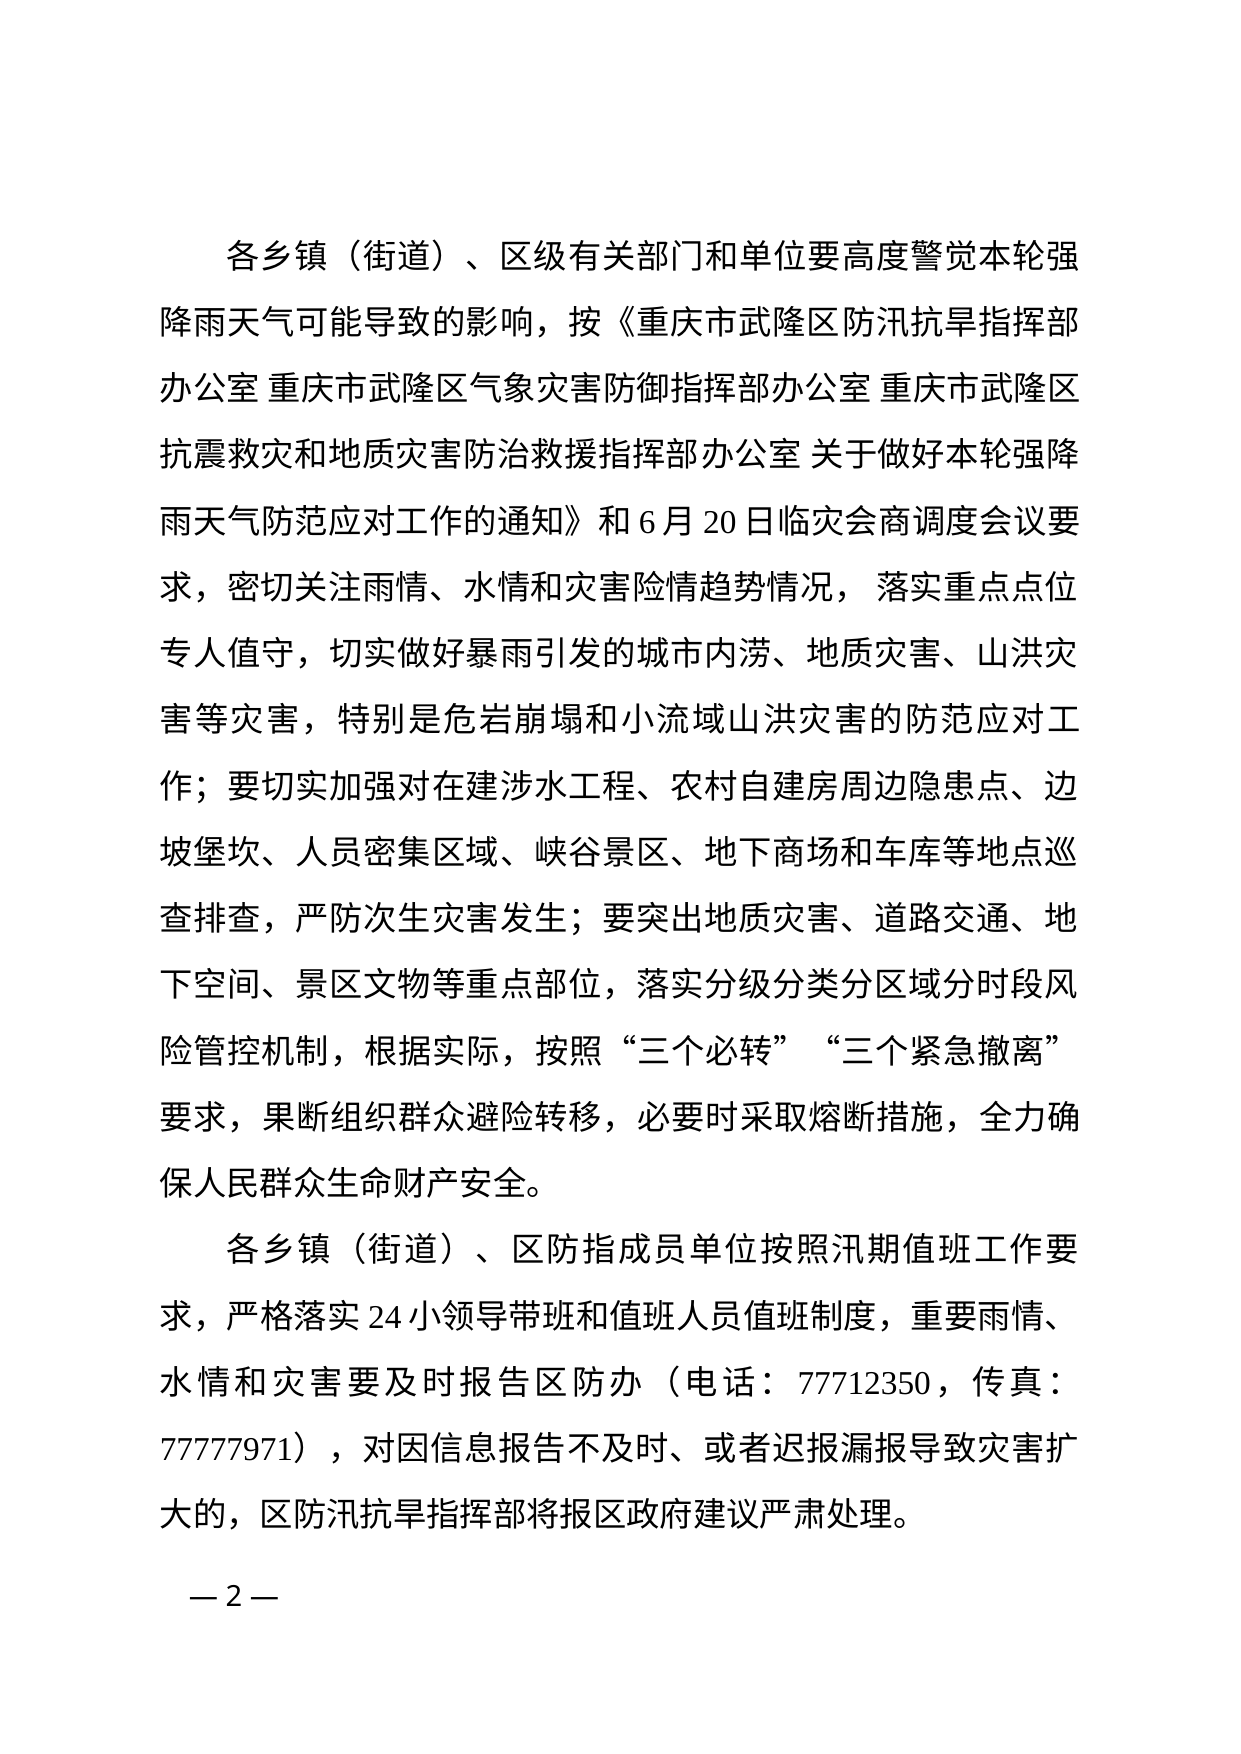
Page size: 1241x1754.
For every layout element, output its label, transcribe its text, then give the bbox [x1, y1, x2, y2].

text 各乡镇（街道）、区防指成员单位按照汛期值班工作要求，严格落实24小领导带班和值班人员值班制度，重要雨情、水情和灾害要及时报告区防办（电话：77712350，传真：77777971），对因信息报告不及时、或者迟报漏报导致灾害扩大的，区防汛抗旱指挥部将报区政府建议严肃处理。 [159, 1214, 1081, 1545]
text 各乡镇（街道）、区级有关部门和单位要高度警觉本轮强降雨天气可能导致的影响，按《重庆市武隆区防汛抗旱指挥部办公室 重庆市武隆区气象灾害防御指挥部办公室 重庆市武隆区抗震救灾和地质灾害防治救援指挥部办公室 关于做好本轮强降雨天气防范应对工作的通知》和6月20日临灾会商调度会议要求，密切关注雨情、水情和灾害险情趋势情况， 落实重点点位专人值守，切实做好暴雨引发的城市内涝、地质灾害、山洪灾害等灾害，特别是危岩崩塌和小流域山洪灾害的防范应对工作；要切实加强对在建涉水工程、农村自建房周边隐患点、边坡堡坎、人员密集区域、峡谷景区、地下商场和车库等地点巡查排查，严防次生灾害发生；要突出地质灾害、道路交通、地下空间、景区文物等重点部位，落实分级分类分区域分时段风险管控机制，根据实际，按照“三个必转”“三个紧急撤离”要求，果断组织群众避险转移，必要时采取熔断措施，全力确保人民群众生命财产安全。 [159, 220, 1081, 1214]
